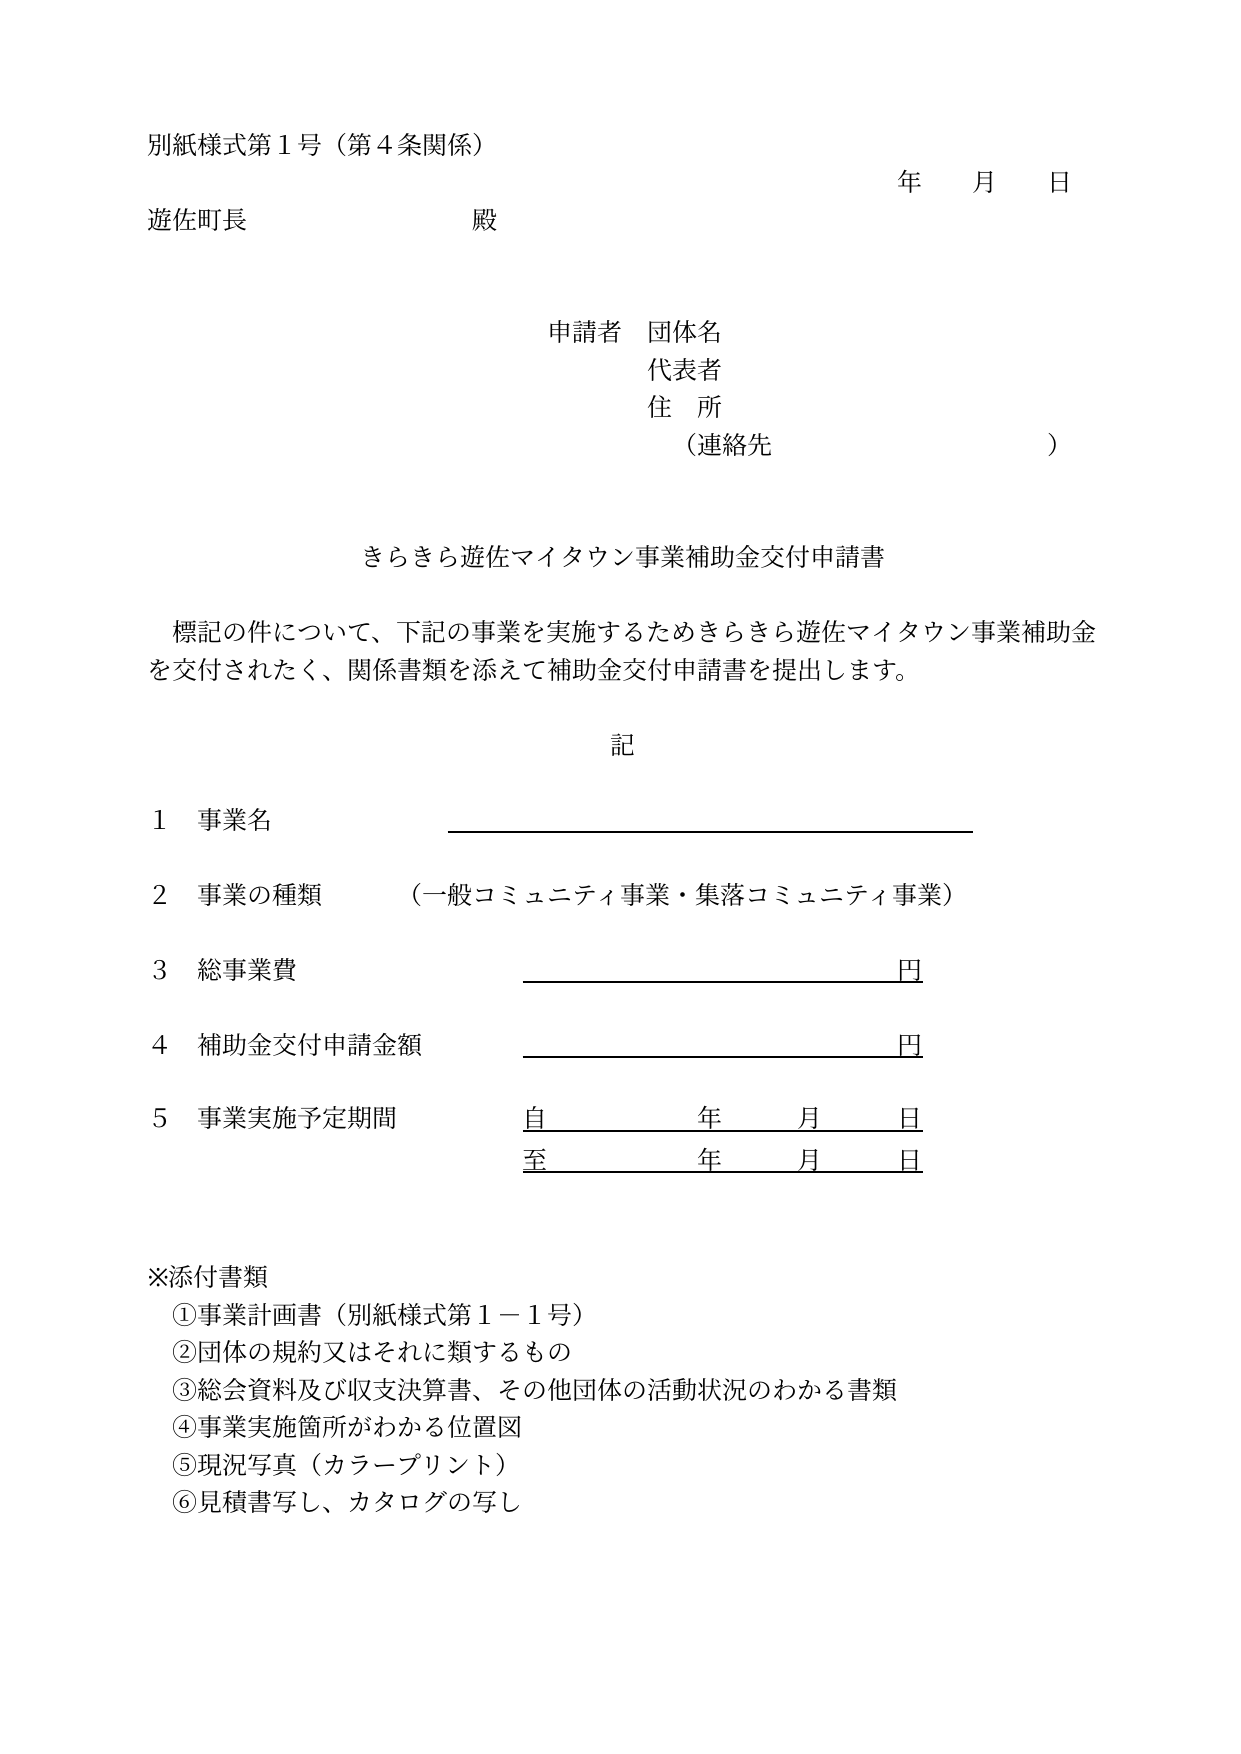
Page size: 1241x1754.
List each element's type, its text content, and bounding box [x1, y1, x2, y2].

text ②団体の規約又はそれに類するもの [148, 1332, 1098, 1369]
text 住 所 [148, 387, 1098, 424]
text ３ 総事業費 円 [148, 949, 1098, 987]
text ③総会資料及び収支決算書、その他団体の活動状況のわかる書類 [148, 1369, 1098, 1407]
text ①事業計画書（別紙様式第１－１号） [148, 1294, 1098, 1332]
text ⑤現況写真（カラープリント） [148, 1444, 1098, 1482]
text 遊佐町長 殿 [148, 199, 1098, 237]
text きらきら遊佐マイタウン事業補助金交付申請書 [148, 537, 1098, 574]
text ※添付書類 [148, 1257, 1098, 1294]
text ２ 事業の種類 （一般コミュニティ事業・集落コミュニティ事業） [148, 874, 1098, 912]
text 年 月 日 [148, 162, 1098, 199]
text １ 事業名 [148, 799, 1098, 837]
text 別紙様式第１号（第４条関係） [148, 124, 1098, 162]
text （連絡先 ） [148, 424, 1098, 462]
text 至 年 月 日 [448, 1140, 1098, 1176]
text 申請者 団体名 [148, 312, 1098, 349]
text ４ 補助金交付申請金額 円 [148, 1024, 1098, 1062]
text ④事業実施箇所がわかる位置図 [148, 1407, 1098, 1444]
text ５ 事業実施予定期間 自 年 月 日 [148, 1099, 1098, 1135]
text ⑥見積書写し、カタログの写し [148, 1482, 1098, 1519]
subtitle 記 [148, 724, 1098, 762]
text 代表者 [148, 349, 1098, 387]
text 標記の件について、下記の事業を実施するためきらきら遊佐マイタウン事業補助金を交付されたく、関係書類を添えて補助金交付申請書を提出します。 [148, 612, 1098, 687]
